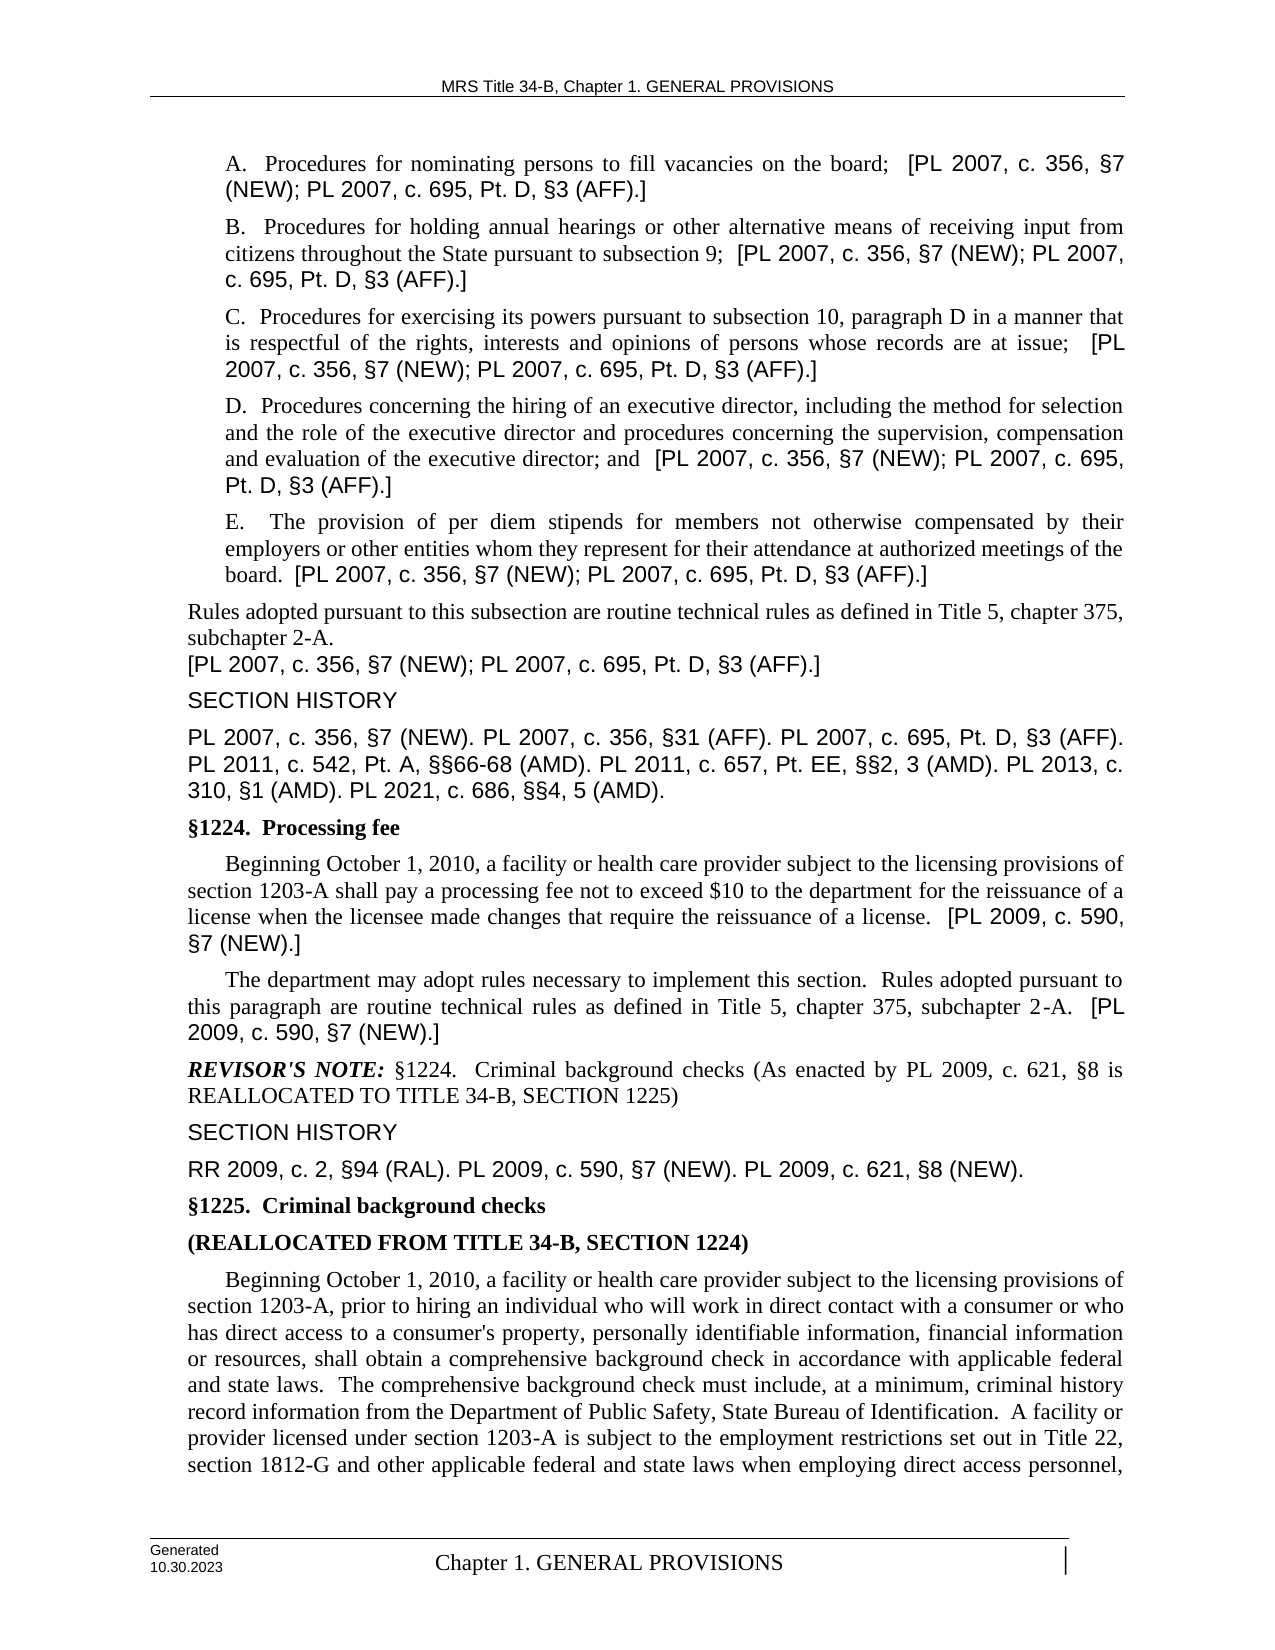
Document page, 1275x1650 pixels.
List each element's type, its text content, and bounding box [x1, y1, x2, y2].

text [PL 2007, c. 356, §7 (NEW); PL 2007, c. 695, Pt. D, §3 (AFF).] [187, 651, 1125, 677]
text A. Procedures for nominating persons to fill vacancies on the board; [PL 2007, c. 356, §7 (NEW); PL 2007, c. 695, Pt. D, §3 (AFF).] [225, 150, 1125, 203]
text RR 2009, c. 2, §94 (RAL). PL 2009, c. 590, §7 (NEW). PL 2009, c. 621, §8 (NEW). [187, 1156, 1125, 1182]
text Rules adopted pursuant to this subsection are routine technical rules as defined in Title 5, chapter 375, subchapter 2‑A. [187, 598, 1125, 651]
text §1225. Criminal background checks [187, 1193, 1125, 1219]
text B. Procedures for holding annual hearings or other alternative means of receiving input from citizens throughout the State pursuant to subsection 9; [PL 2007, c. 356, §7 (NEW); PL 2007, c. 695, Pt. D, §3 (AFF).] [225, 213, 1125, 292]
text PL 2007, c. 356, §7 (NEW). PL 2007, c. 356, §31 (AFF). PL 2007, c. 695, Pt. D, §3 (AFF). PL 2011, c. 542, Pt. A, §§66-68 (AMD). PL 2011, c. 657, Pt. EE, §§2, 3 (AMD). PL 2013, c. 310, §1 (AMD). PL 2021, c. 686, §§4, 5 (AMD). [187, 724, 1125, 803]
text Revisor's Note: §1224. Criminal background checks (As enacted by PL 2009, c. 621, §8 is REALLOCATED TO TITLE 34-B, SECTION 1225) [187, 1056, 1125, 1109]
text E. The provision of per diem stipends for members not otherwise compensated by their employers or other entities whom they represent for their attendance at authorized meetings of the board. [PL 2007, c. 356, §7 (NEW); PL 2007, c. 695, Pt. D, §3 (AFF).] [225, 508, 1125, 587]
text SECTION HISTORY [187, 1119, 1125, 1145]
text C. Procedures for exercising its powers pursuant to subsection 10, paragraph D in a manner that is respectful of the rights, interests and opinions of persons whose records are at issue; [PL 2007, c. 356, §7 (NEW); PL 2007, c. 695, Pt. D, §3 (AFF).] [225, 303, 1125, 382]
text Beginning October 1, 2010, a facility or health care provider subject to the licensing provisions of section 1203‑A shall pay a processing fee not to exceed $10 to the department for the reissuance of a license when the licensee made changes that require the reissuance of a license. [PL 2009, c. 590, §7 (NEW).] [187, 850, 1125, 956]
text D. Procedures concerning the hiring of an executive director, including the method for selection and the role of the executive director and procedures concerning the supervision, compensation and evaluation of the executive director; and [PL 2007, c. 356, §7 (NEW); PL 2007, c. 695, Pt. D, §3 (AFF).] [225, 392, 1125, 498]
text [187, 1266, 1125, 1477]
text §1224. Processing fee [187, 814, 1125, 840]
text (REALLOCATED FROM TITLE 34-B, SECTION 1224) [187, 1229, 1125, 1256]
text SECTION HISTORY [187, 687, 1125, 714]
text The department may adopt rules necessary to implement this section. Rules adopted pursuant to this paragraph are routine technical rules as defined in Title 5, chapter 375, subchapter 2‑A. [PL 2009, c. 590, §7 (NEW).] [187, 966, 1125, 1046]
